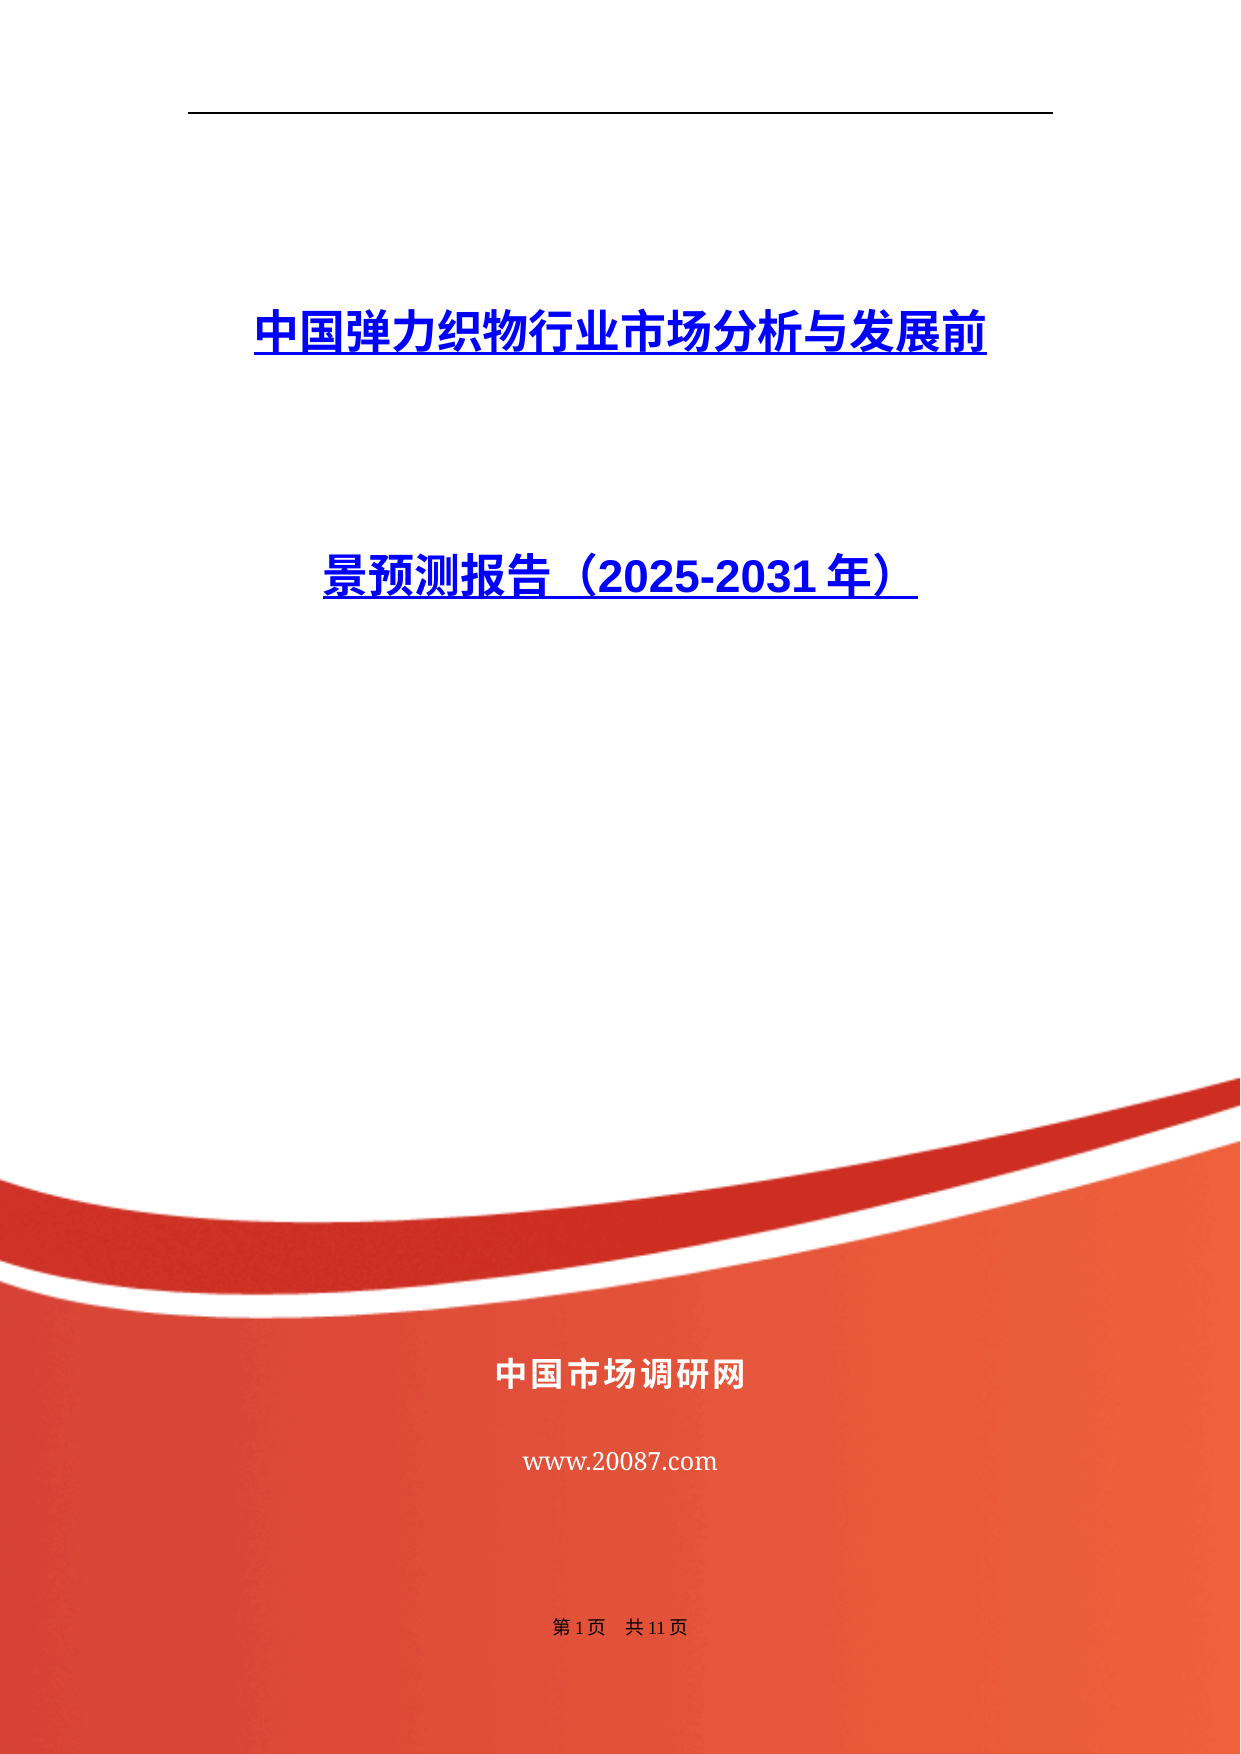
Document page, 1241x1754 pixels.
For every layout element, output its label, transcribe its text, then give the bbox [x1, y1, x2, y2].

subtitle 中国市场调研网 [187, 1339, 1053, 1404]
table_header 中国弹力织物行业市场分析与发展前景预测报告（2025-2031年） [188, 207, 1053, 773]
text www.20087.com [187, 1428, 1053, 1493]
picture [0, 1006, 1241, 1754]
